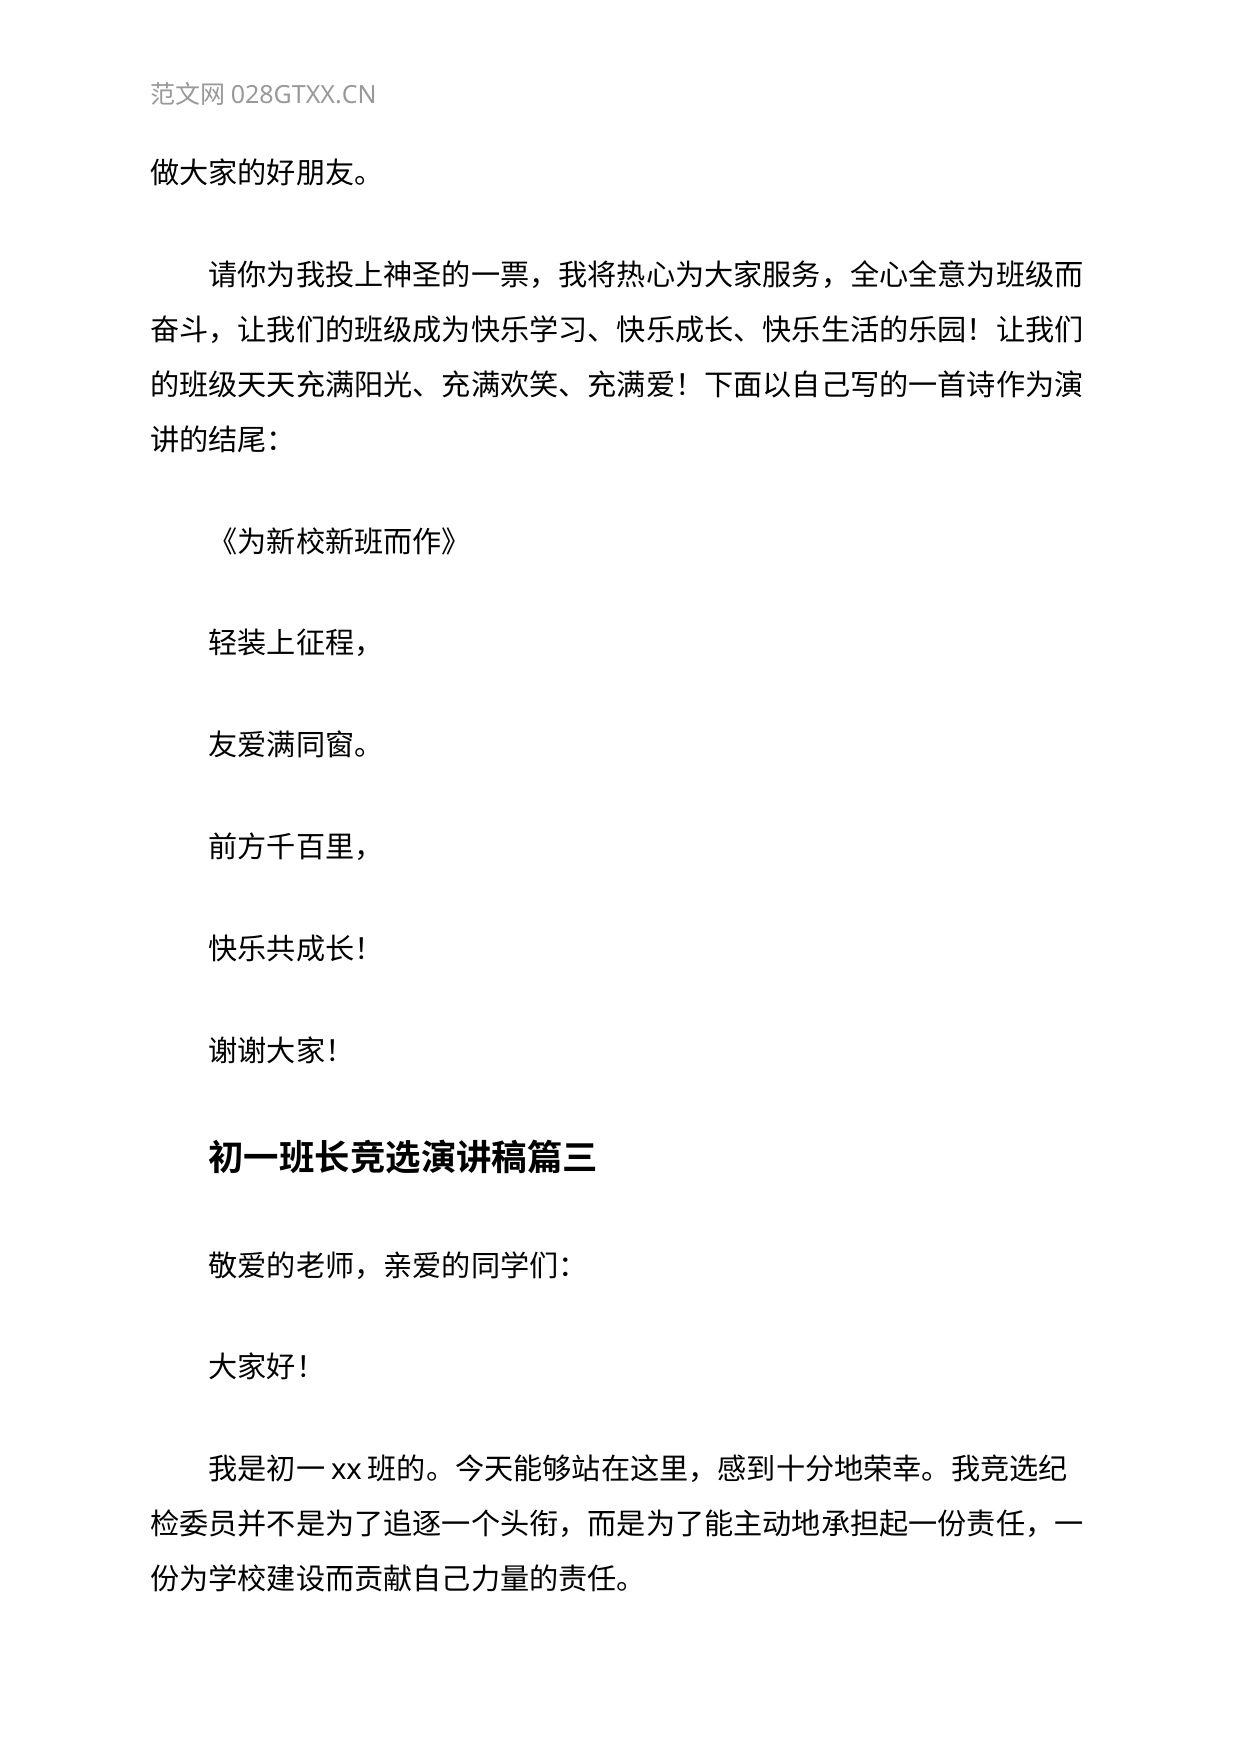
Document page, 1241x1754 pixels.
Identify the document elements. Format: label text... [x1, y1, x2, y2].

text 敬爱的老师，亲爱的同学们： [150, 1242, 1090, 1284]
text 轻装上征程， [150, 620, 1090, 662]
text 大家好！ [150, 1344, 1090, 1386]
text 快乐共成长！ [150, 925, 1090, 968]
text 我是初一xx班的。今天能够站在这里，感到十分地荣幸。我竞选纪检委员并不是为了追逐一个头衔，而是为了能主动地承担起一份责任，一份为学校建设而贡献自己力量的责任。 [150, 1446, 1090, 1598]
text 前方千百里， [150, 823, 1090, 866]
text 初一班长竞选演讲稿篇三 [150, 1129, 1090, 1180]
text 请你为我投上神圣的一票，我将热心为大家服务，全心全意为班级而奋斗，让我们的班级成为快乐学习、快乐成长、快乐生活的乐园！让我们的班级天天充满阳光、充满欢笑、充满爱！下面以自己写的一首诗作为演讲的结尾： [150, 252, 1090, 459]
text 谢谢大家！ [150, 1027, 1090, 1069]
text 友爱满同窗。 [150, 722, 1090, 764]
text 《为新校新班而作》 [150, 518, 1090, 561]
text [150, 150, 1090, 192]
